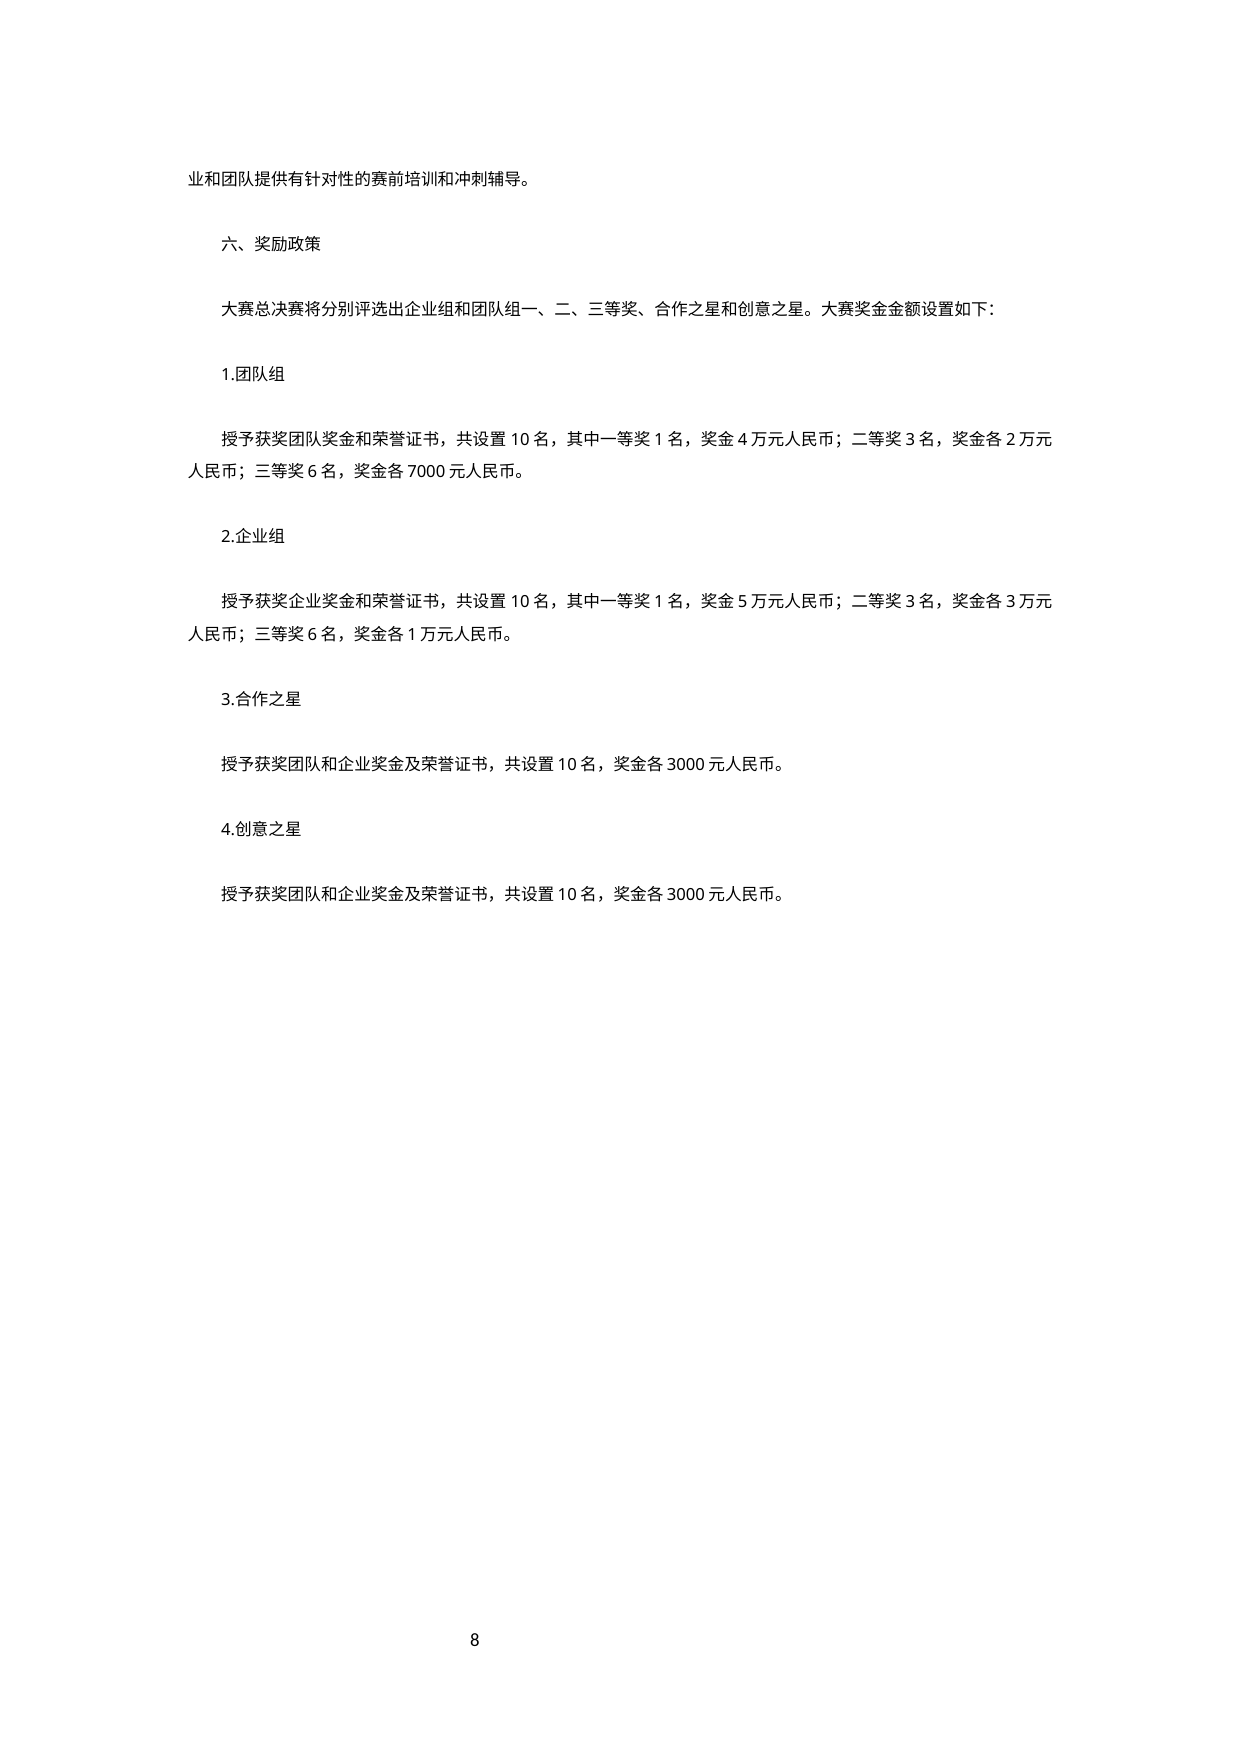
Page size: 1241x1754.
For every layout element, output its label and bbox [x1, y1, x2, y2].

text [187, 162, 1053, 909]
